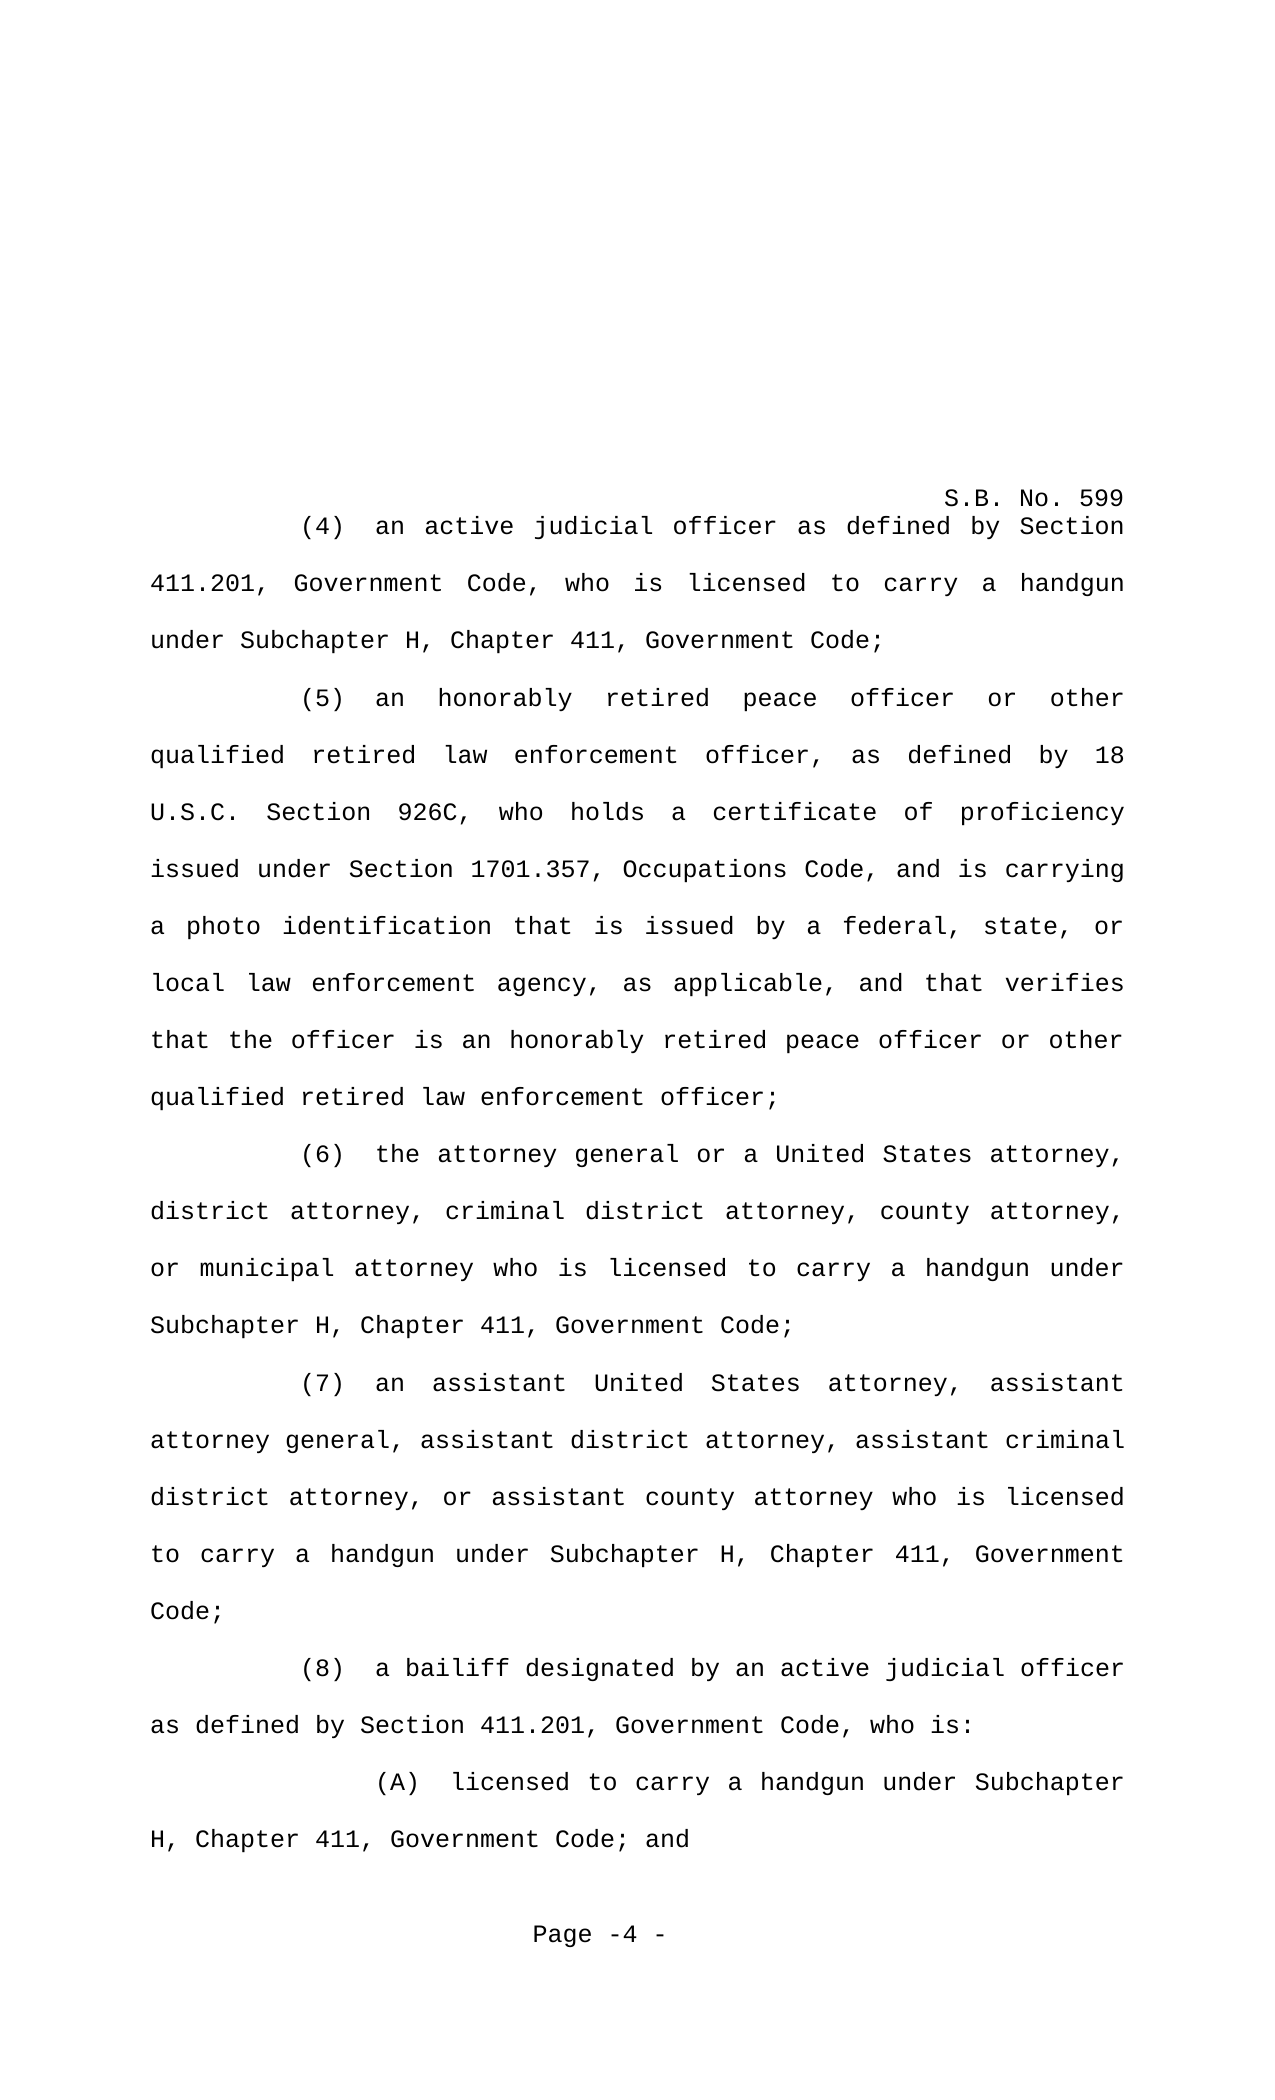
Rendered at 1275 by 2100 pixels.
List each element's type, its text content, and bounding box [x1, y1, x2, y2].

text (7) an assistant United States attorney, assistant attorney general, assistant district attorney, assistant criminal district attorney, or assistant county attorney who is licensed to carry a handgun under Subchapter H, Chapter 411, Government Code; [150, 1370, 1125, 1627]
text (4) an active judicial officer as defined by Section 411.201, Government Code, who is licensed to carry a handgun under Subchapter H, Chapter 411, Government Code; [150, 514, 1125, 656]
text (5) an honorably retired peace officer or other qualified retired law enforcement officer, as defined by 18 U.S.C. Section 926C, who holds a certificate of proficiency issued under Section 1701.357, Occupations Code, and is carrying a photo identification that is issued by a federal, state, or local law enforcement agency, as applicable, and that verifies that the officer is an honorably retired peace officer or other qualified retired law enforcement officer; [150, 685, 1125, 1113]
text (A) licensed to carry a handgun under Subchapter H, Chapter 411, Government Code; and [150, 1769, 1125, 1855]
text (8) a bailiff designated by an active judicial officer as defined by Section 411.201, Government Code, who is: [150, 1655, 1125, 1741]
text (6) the attorney general or a United States attorney, district attorney, criminal district attorney, county attorney, or municipal attorney who is licensed to carry a handgun under Subchapter H, Chapter 411, Government Code; [150, 1142, 1125, 1341]
